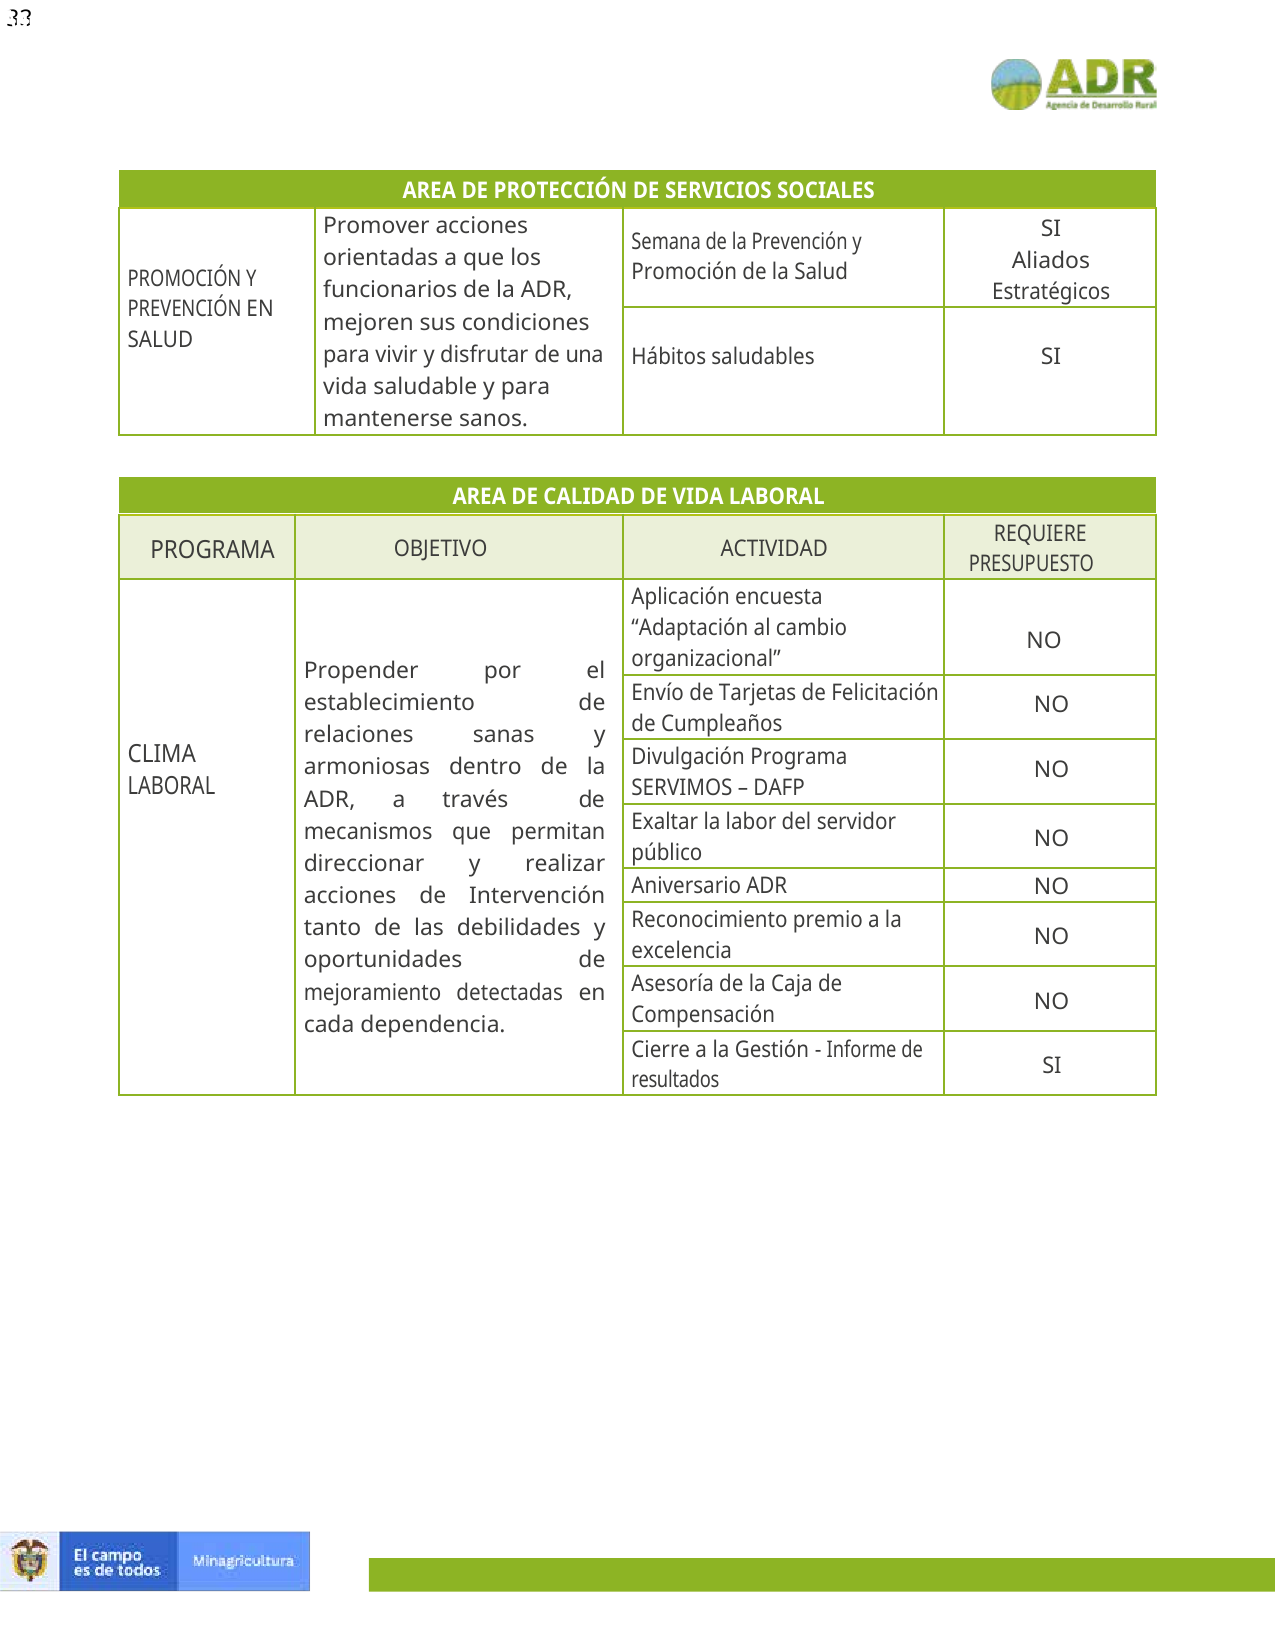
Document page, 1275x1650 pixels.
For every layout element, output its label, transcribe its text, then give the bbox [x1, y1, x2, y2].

table_cell NO [945, 580, 1155, 673]
table_cell Promover acciones orientadas a que los funcionarios de la ADR, mejoren sus condiciones para vivir y disfrutar de una vida saludable y para mantenerse sanos. [316, 209, 622, 434]
table_cell NO [945, 805, 1155, 867]
table_cell Cierre a la Gestión - Informe de resultados [624, 1032, 943, 1094]
table_cell NO [945, 869, 1155, 901]
table_cell Asesoría de la Caja de Compensación [624, 967, 943, 1030]
table_cell NO [945, 903, 1155, 965]
table_cell PROGRAMA [120, 516, 294, 578]
table_cell Propender por el establecimiento de relaciones sanas y armoniosas dentro de la ADR, a través de mecanismos que permitan direccionar y realizar acciones de Intervención tanto de las debilidades y oportunidades de mejoramiento detectadas en cada dependencia. [296, 580, 622, 1094]
table_header AREA DE PROTECCIÓN DE SERVICIOS SOCIALES [119, 170, 1156, 207]
table_cell PROMOCIÓN Y PREVENCIÓN EN SALUD [120, 209, 314, 434]
table_cell OBJETIVO [296, 516, 622, 578]
table_cell Semana de la Prevención y Promoción de la Salud [624, 209, 943, 306]
table_cell Envío de Tarjetas de Felicitación de Cumpleaños [624, 676, 943, 738]
table_cell NO [945, 676, 1155, 738]
table_cell CLIMA LABORAL [120, 580, 294, 1094]
table_cell ACTIVIDAD [624, 516, 943, 578]
table_cell Hábitos saludables [624, 308, 943, 434]
table_cell NO [945, 967, 1155, 1030]
table_cell SI [945, 1032, 1155, 1094]
picture [0, 1472, 369, 1650]
table_cell REQUIERE PRESUPUESTO [945, 516, 1155, 578]
table_cell Aplicación encuesta “Adaptación al cambio organizacional” [624, 580, 943, 673]
table_cell SI [945, 308, 1155, 434]
table_cell Divulgación Programa SERVIMOS – DAFP [624, 740, 943, 803]
table_cell Aniversario ADR [624, 869, 943, 901]
table_header AREA DE CALIDAD DE VIDA LABORAL [119, 477, 1156, 513]
table_cell Reconocimiento premio a la excelencia [624, 903, 943, 965]
table_cell NO [945, 740, 1155, 803]
table_cell SI Aliados Estratégicos [945, 209, 1155, 306]
table_cell Exaltar la labor del servidor público [624, 805, 943, 867]
picture [991, 59, 1157, 110]
